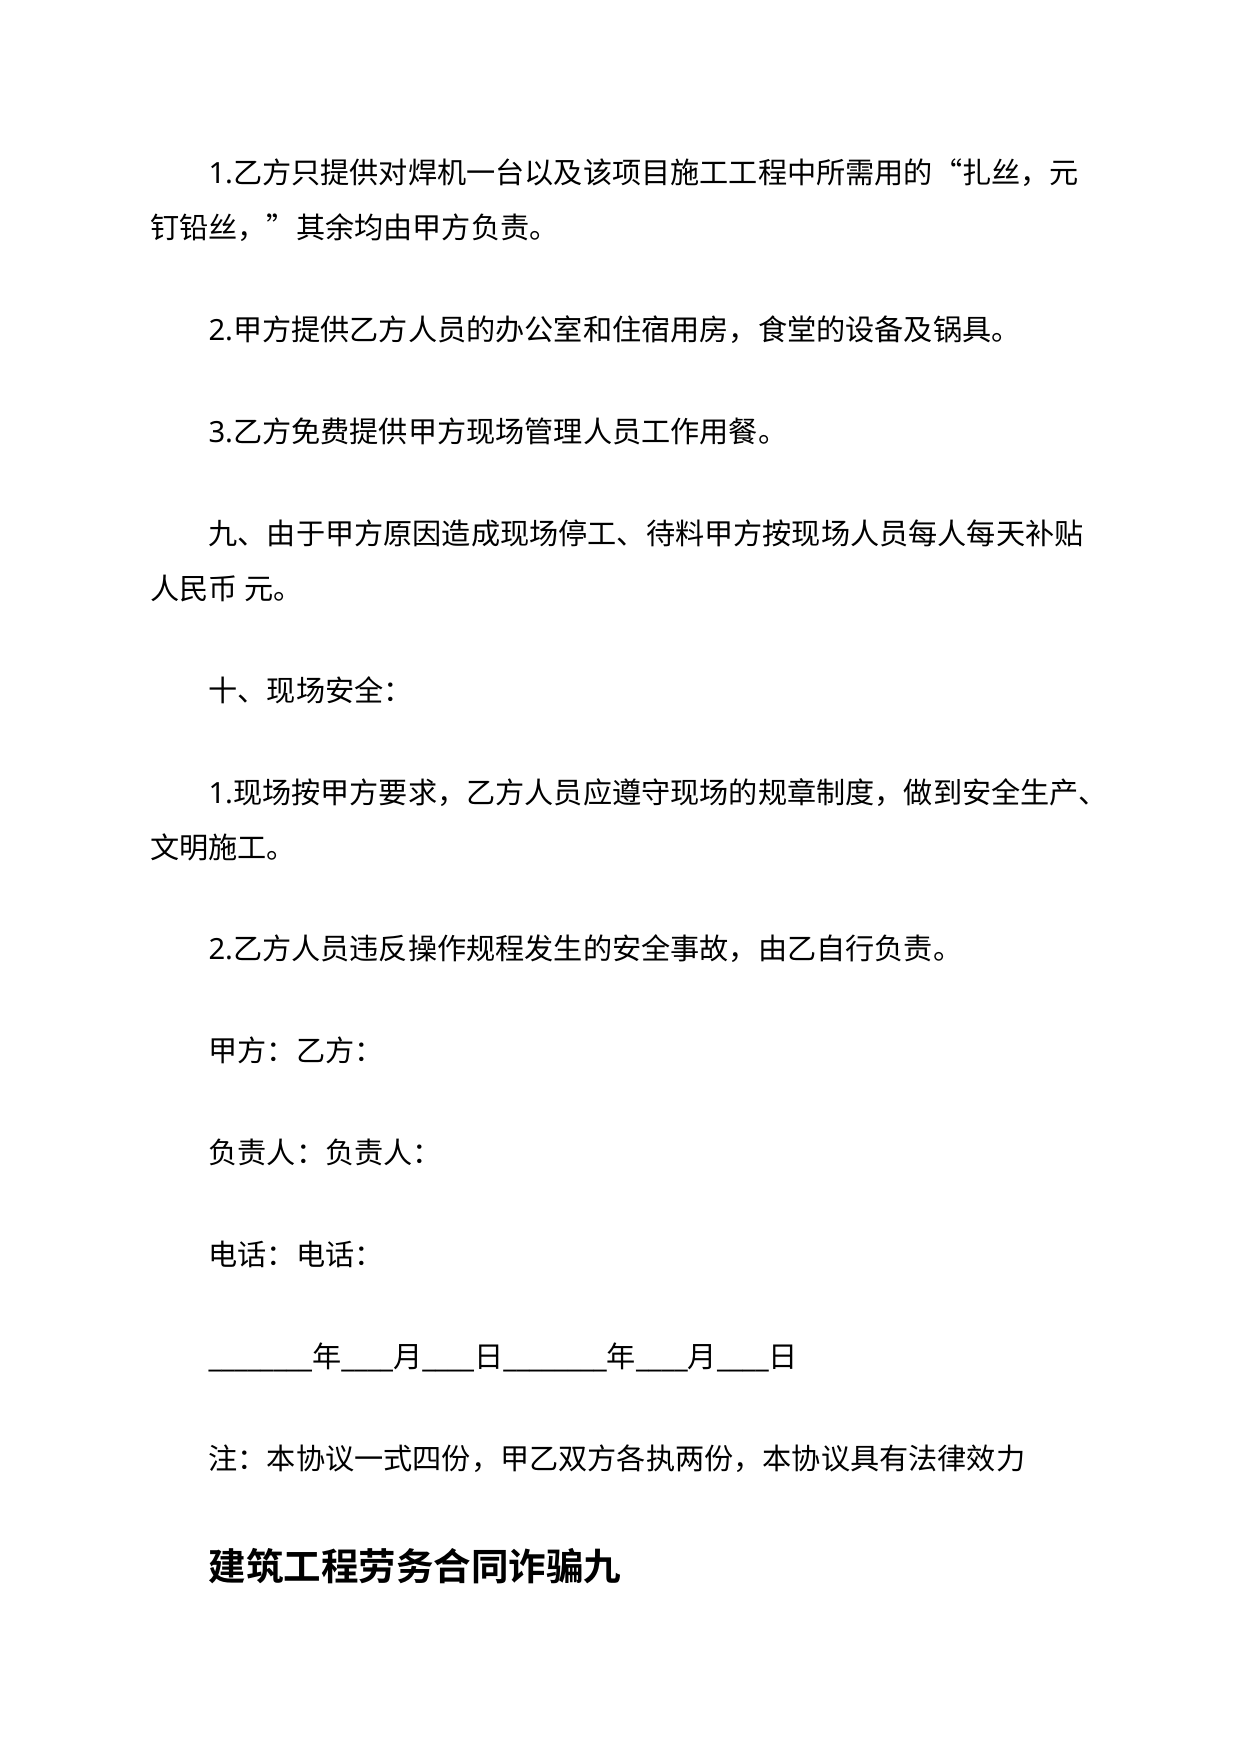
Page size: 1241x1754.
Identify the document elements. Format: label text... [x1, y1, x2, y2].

text 2.甲方提供乙方人员的办公室和住宿用房，食堂的设备及锅具。 [150, 307, 1090, 349]
text 1.乙方只提供对焊机一台以及该项目施工工程中所需用的“扎丝，元钉铅丝，”其余均由甲方负责。 [150, 150, 1090, 247]
text 注：本协议一式四份，甲乙双方各执两份，本协议具有法律效力 [150, 1435, 1090, 1477]
text 2.乙方人员违反操作规程发生的安全事故，由乙自行负责。 [150, 926, 1090, 968]
text 十、现场安全： [150, 667, 1090, 710]
text 3.乙方免费提供甲方现场管理人员工作用餐。 [150, 409, 1090, 451]
text 1.现场按甲方要求，乙方人员应遵守现场的规章制度，做到安全生产、文明施工。 [150, 769, 1090, 866]
text 建筑工程劳务合同诈骗九 [150, 1537, 1090, 1591]
text 甲方：乙方： [150, 1028, 1090, 1070]
text 负责人：负责人： [150, 1130, 1090, 1172]
text 电话：电话： [150, 1231, 1090, 1274]
text ________年____月____日________年____月____日 [150, 1333, 1090, 1376]
text 九、由于甲方原因造成现场停工、待料甲方按现场人员每人每天补贴人民币 元。 [150, 511, 1090, 608]
